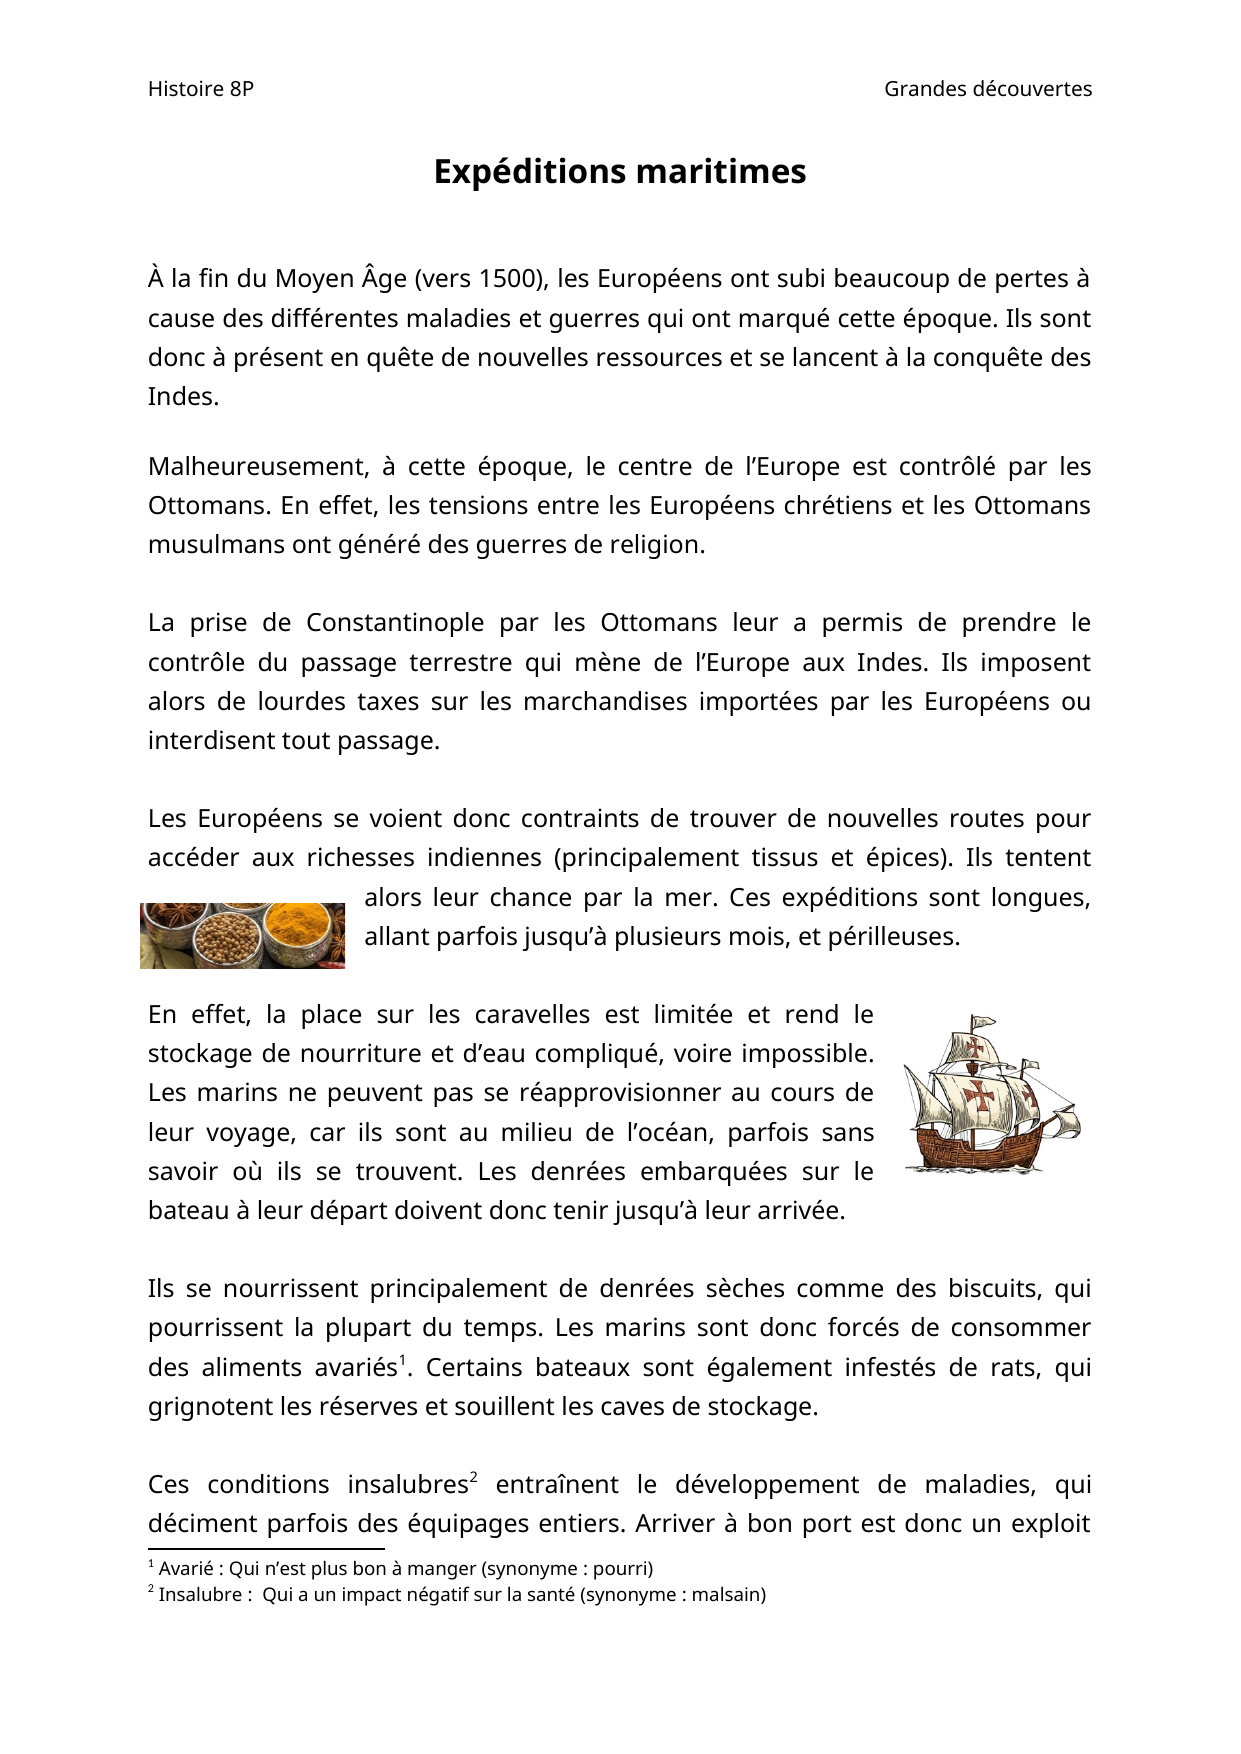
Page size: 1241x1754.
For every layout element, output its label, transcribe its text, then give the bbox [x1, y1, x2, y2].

text À la fin du Moyen Âge (vers 1500), les Européens ont subi beaucoup de pertes à cause des différentes maladies et guerres qui ont marqué cette époque. Ils sont donc à présent en quête de nouvelles ressources et se lancent à la conquête des Indes. [148, 261, 1093, 413]
text Expéditions maritimes [148, 148, 1093, 193]
text Malheureusement, à cette époque, le centre de l’Europe est contrôlé par les Ottomans. En effet, les tensions entre les Européens chrétiens et les Ottomans musulmans ont généré des guerres de religion. [148, 448, 1093, 561]
text En effet, la place sur les caravelles est limitée et rend le stockage de nourriture et d’eau compliqué, voire impossible. Les marins ne peuvent pas se réapprovisionner au cours de leur voyage, car ils sont au milieu de l’océan, parfois sans savoir où ils se trouvent. Les denrées embarquées sur le bateau à leur départ doivent donc tenir jusqu’à leur arrivée. [148, 997, 1093, 1227]
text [148, 1467, 1093, 1540]
picture [894, 1007, 1083, 1182]
picture [140, 903, 346, 969]
text Ils se nourrissent principalement de denrées sèches comme des biscuits, qui pourrissent la plupart du temps. Les marins sont donc forcés de consommer des aliments avariés. Certains bateaux sont également infestés de rats, qui grignotent les réserves et souillent les caves de stockage. [148, 1271, 1093, 1422]
text La prise de Constantinople par les Ottomans leur a permis de prendre le contrôle du passage terrestre qui mène de l’Europe aux Indes. Ils imposent alors de lourdes taxes sur les marchandises importées par les Européens ou interdisent tout passage. [148, 605, 1093, 757]
text Les Européens se voient donc contraints de trouver de nouvelles routes pour accéder aux richesses indiennes (principalement tissus et épices). Ils tentent alors leur chance par la mer. Ces expéditions sont longues, allant parfois jusqu’à plusieurs mois, et périlleuses. [148, 801, 1093, 952]
